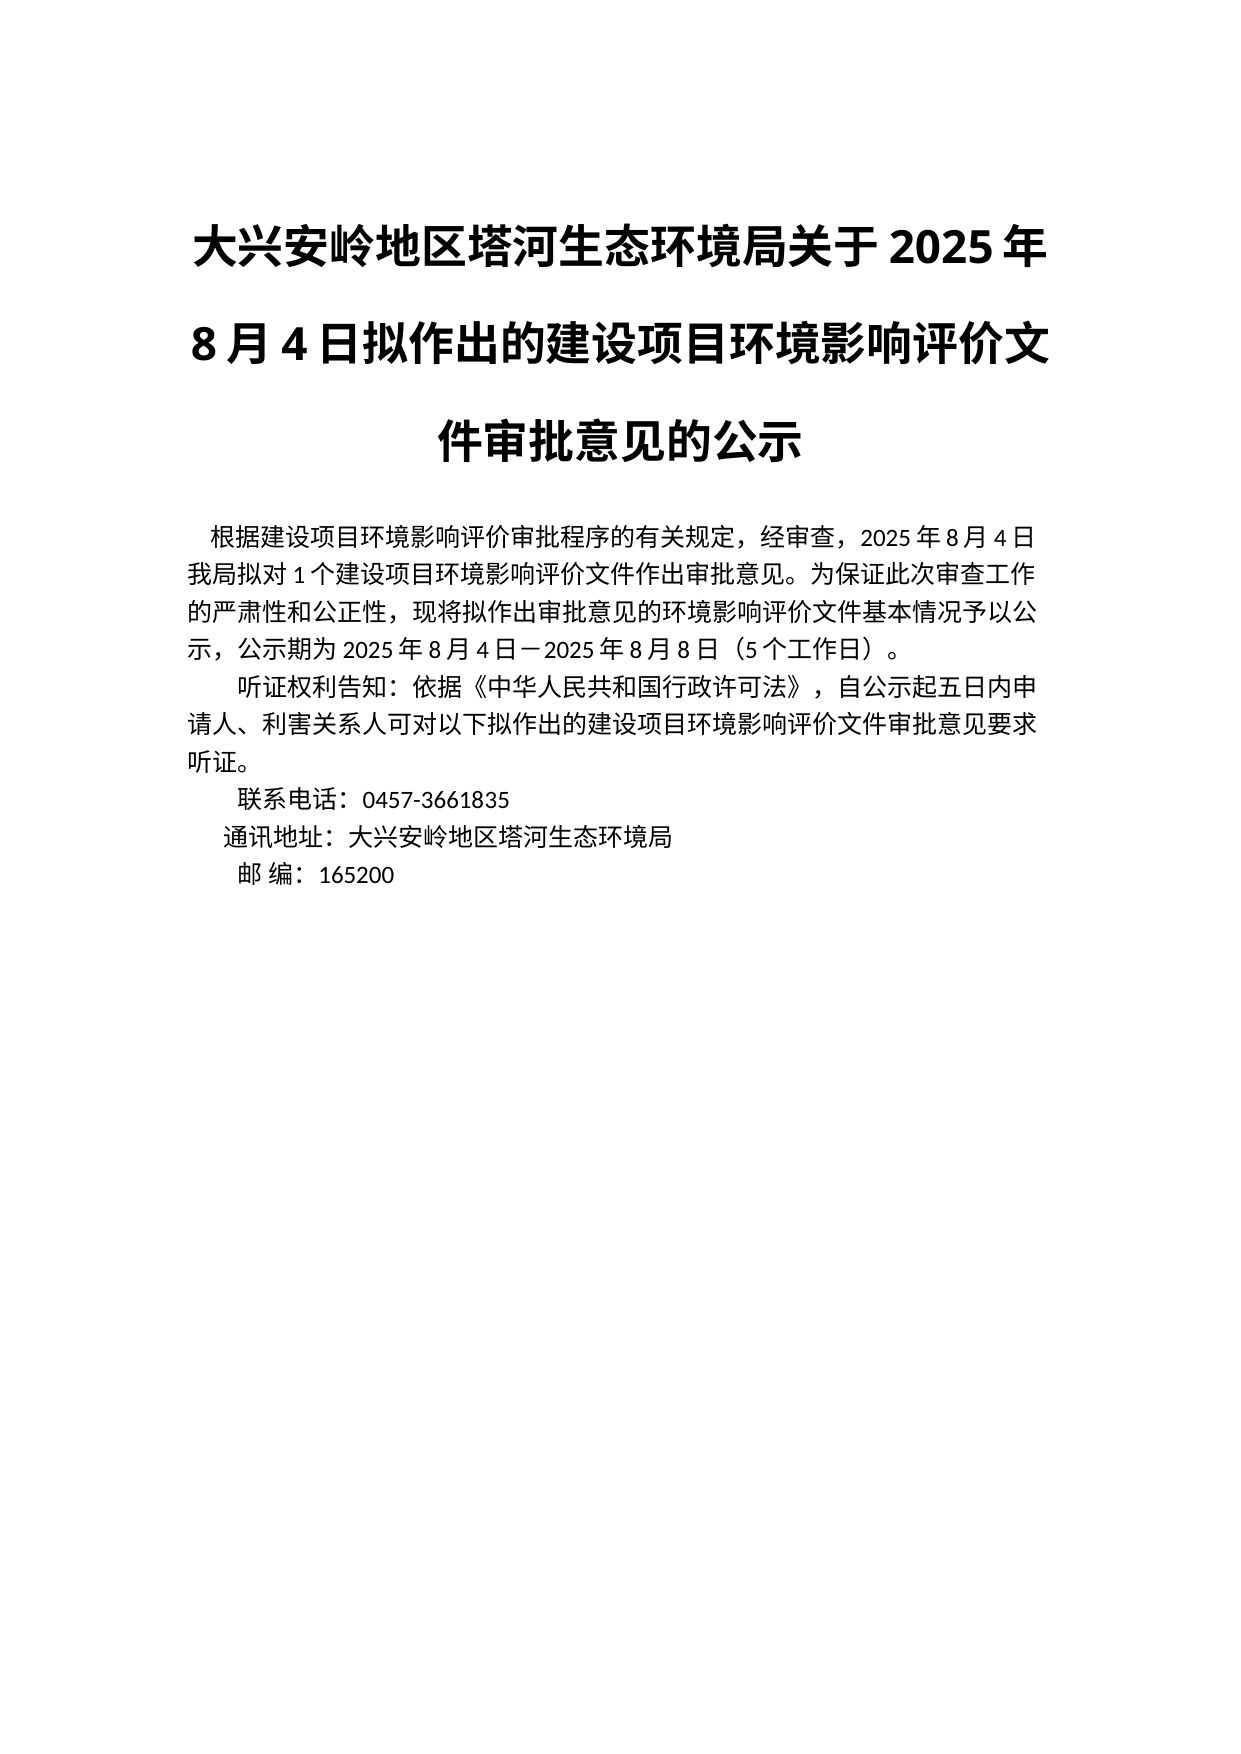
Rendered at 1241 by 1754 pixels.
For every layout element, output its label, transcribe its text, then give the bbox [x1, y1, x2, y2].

text 邮 编：165200 [187, 854, 1053, 891]
text 联系电话：0457-3661835 [187, 779, 1053, 816]
text 大兴安岭地区塔河生态环境局关于2025年8月4日拟作出的建设项目环境影响评价文件审批意见的公示 [187, 162, 1053, 487]
text 听证权利告知：依据《中华人民共和国行政许可法》，自公示起五日内申请人、利害关系人可对以下拟作出的建设项目环境影响评价文件审批意见要求听证。 [187, 666, 1053, 779]
text 根据建设项目环境影响评价审批程序的有关规定，经审查，2025年8月4日我局拟对1个建设项目环境影响评价文件作出审批意见。为保证此次审查工作的严肃性和公正性，现将拟作出审批意见的环境影响评价文件基本情况予以公示，公示期为2025年8月4日－2025年8月8日（5个工作日）。 [187, 516, 1053, 666]
text 通讯地址：大兴安岭地区塔河生态环境局 [187, 816, 1053, 854]
